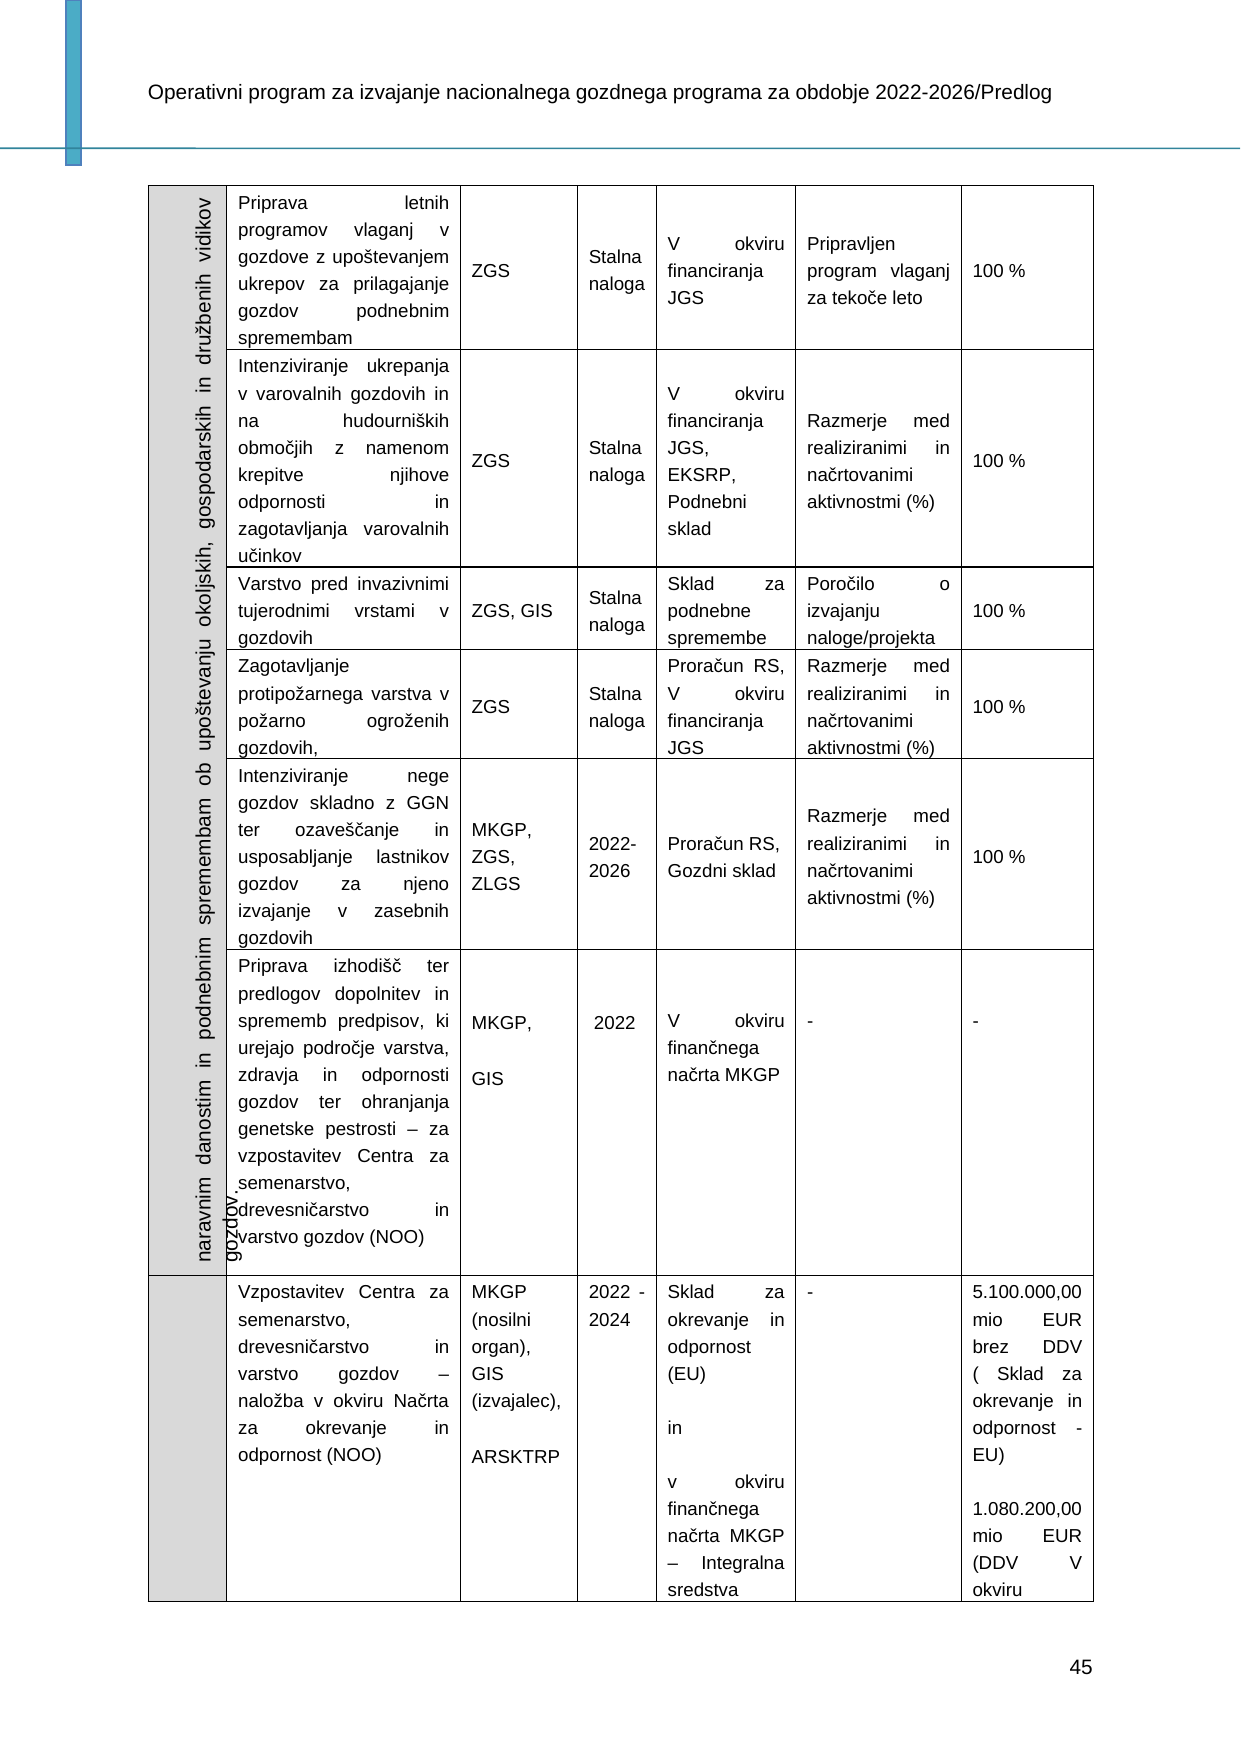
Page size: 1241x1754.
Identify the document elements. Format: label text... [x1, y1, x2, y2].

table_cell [657, 1276, 795, 1601]
table_cell Priprava letnih programov vlaganj v gozdove z upoštevanjem ukrepov za prilagajanje gozdov podnebnim spremembam [227, 186, 460, 349]
table_cell V okviru financiranja JGS, EKSRP, Podnebni sklad [657, 350, 795, 566]
table_cell Zagotavljanje protipožarnega varstva v požarno ogroženih gozdovih, [227, 650, 460, 758]
table_cell - [796, 950, 961, 1275]
table_cell Intenziviranje ukrepanja v varovalnih gozdovih in na hudourniških območjih z namenom krepitve njihove odpornosti in zagotavljanja varovalnih učinkov [227, 350, 460, 566]
table_cell ZGS [461, 186, 577, 349]
table_cell Stalna naloga [578, 650, 656, 758]
table_cell ZGS, GIS [461, 568, 577, 649]
table_cell 100 % [962, 186, 1093, 349]
table_cell Poročilo o izvajanju naloge/projekta [796, 568, 961, 649]
table_cell Stalna naloga [578, 568, 656, 649]
table_cell Razmerje med realiziranimi in načrtovanimi aktivnostmi (%) [796, 350, 961, 566]
table_cell V okviru financiranja JGS [657, 186, 795, 349]
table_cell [962, 1276, 1093, 1601]
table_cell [227, 1276, 460, 1601]
table_cell Razmerje med realiziranimi in načrtovanimi aktivnostmi (%) [796, 759, 961, 949]
table_cell Intenziviranje nege gozdov skladno z GGN ter ozaveščanje in usposabljanje lastnikov gozdov za njeno izvajanje v zasebnih gozdovih [227, 759, 460, 949]
table_cell Stalna naloga [578, 186, 656, 349]
table_cell Proračun RS, V okviru financiranja JGS [657, 650, 795, 758]
table_cell 2022 - 2024 [578, 1276, 656, 1601]
table_cell Pripravljen program vlaganj za tekoče leto [796, 186, 961, 349]
table_cell Proračun RS, Gozdni sklad [657, 759, 795, 949]
table_cell [149, 1276, 226, 1601]
table_cell 100 % [962, 650, 1093, 758]
table_cell - [962, 950, 1093, 1275]
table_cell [461, 1276, 577, 1601]
table_cell Razmerje med realiziranimi in načrtovanimi aktivnostmi (%) [796, 650, 961, 758]
table_cell Stalna naloga [578, 350, 656, 566]
table_cell 2022 [578, 950, 656, 1275]
table_cell ZGS [461, 350, 577, 566]
table_cell ZGS [461, 650, 577, 758]
table_cell V okviru finančnega načrta MKGP [657, 950, 795, 1275]
table_cell 100 % [962, 759, 1093, 949]
table_cell 100 % [962, 350, 1093, 566]
table_cell Priprava izhodišč ter predlogov dopolnitev in sprememb predpisov, ki urejajo področje varstva, zdravja in odpornosti gozdov ter ohranjanja genetske pestrosti – za vzpostavitev Centra za semenarstvo, drevesničarstvo in varstvo gozdov (NOO) [227, 950, 460, 1275]
table_cell 2022-2026 [578, 759, 656, 949]
table_cell Varstvo pred invazivnimi tujerodnimi vrstami v gozdovih [227, 568, 460, 649]
table_cell - [796, 1276, 961, 1601]
table_cell MKGP, GIS [461, 950, 577, 1275]
table_cell 100 % [962, 568, 1093, 649]
table_cell MKGP, ZGS, ZLGS [461, 759, 577, 949]
table_cell Sklad za podnebne spremembe [657, 568, 795, 649]
